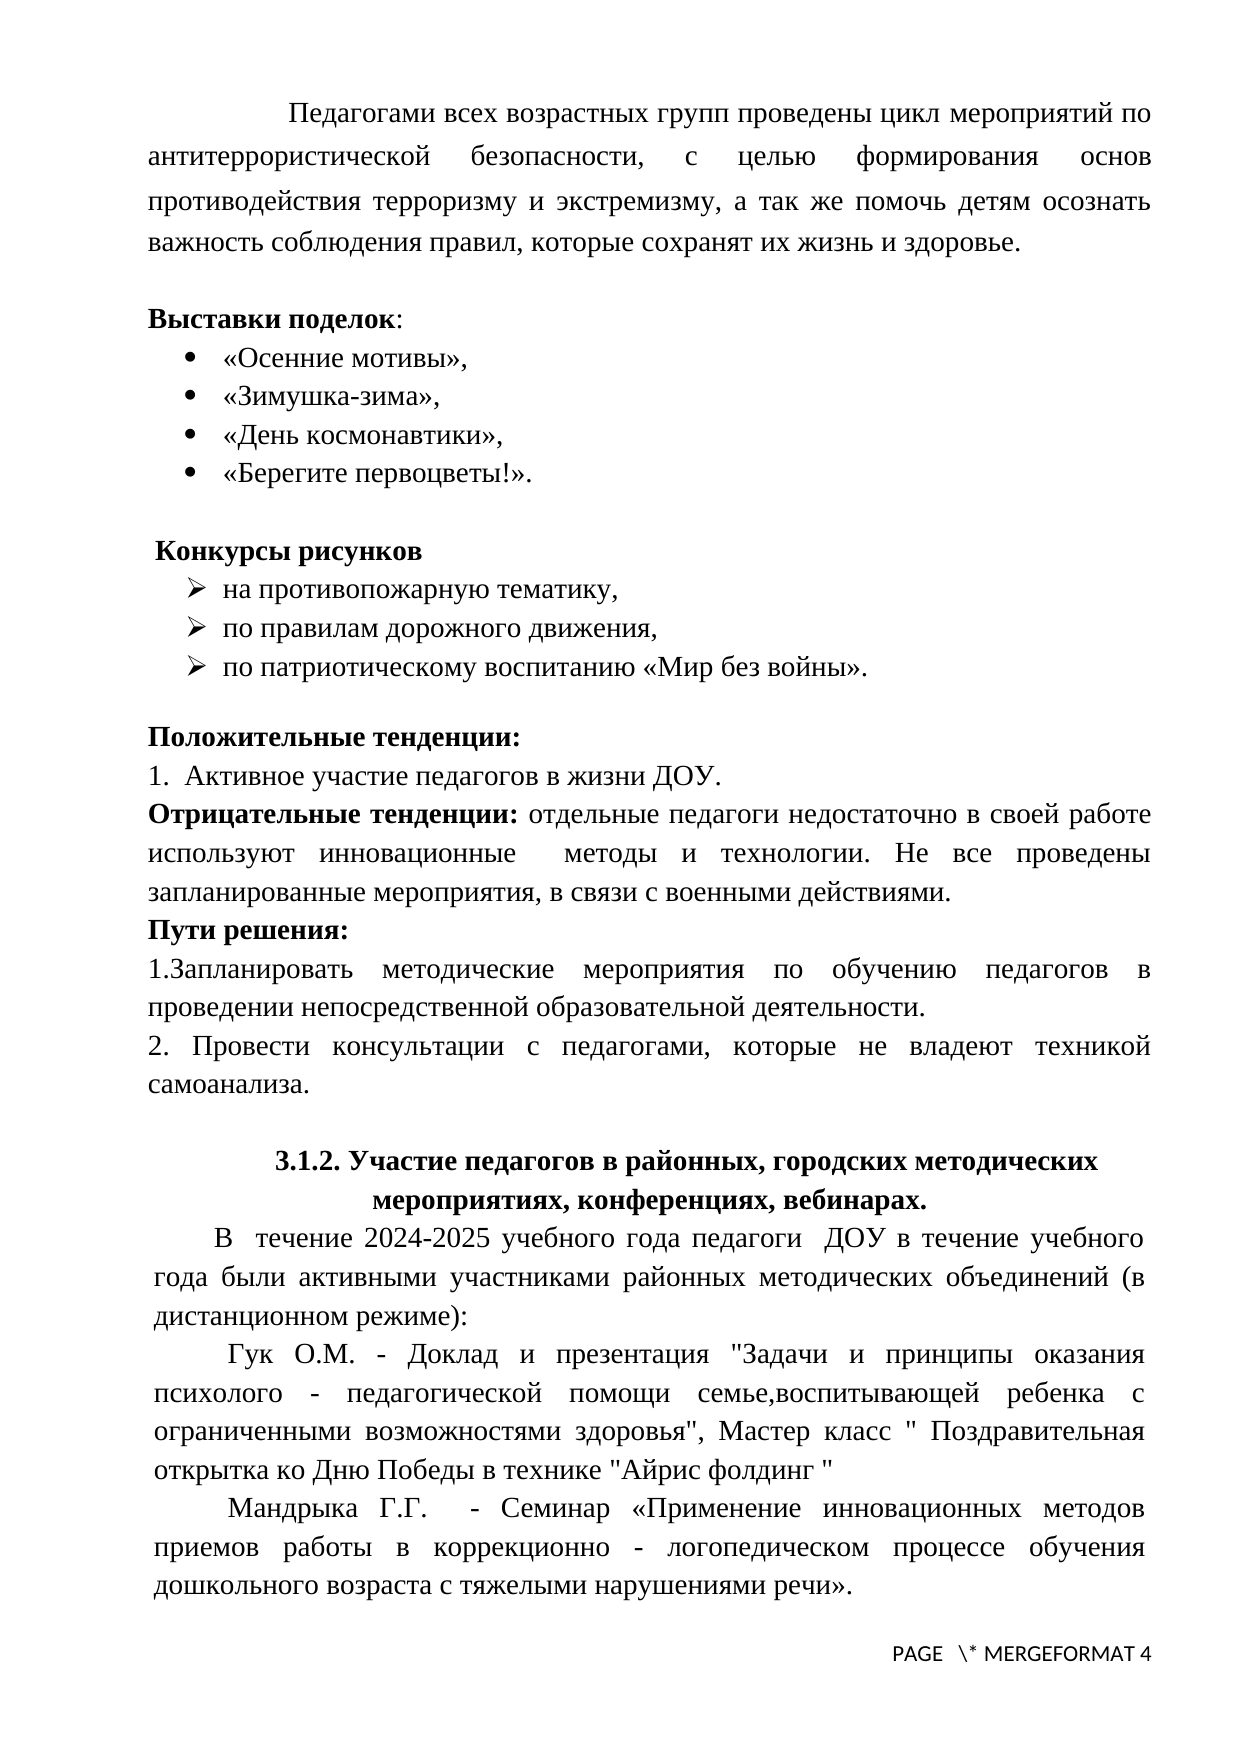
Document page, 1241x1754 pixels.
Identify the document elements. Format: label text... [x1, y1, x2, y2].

text Положительные тенденции: [148, 719, 1152, 753]
list Пути решения: [148, 912, 1152, 946]
list Отрицательные тенденции: отдельные педагоги недостаточно в своей работе используют инновационные методы и технологии. Не все проведены запланированные мероприятия, в связи с военными действиями. [148, 797, 1152, 835]
list по правилам дорожного движения, [185, 610, 1152, 644]
list 2. Провести консультации с педагогами, которые не владеют техникой самоанализа. [148, 1028, 1152, 1100]
text Выставки поделок: [148, 301, 1152, 335]
text Мандрыка Г.Г. - Семинар «Применение инновационных методов приемов работы в коррекционно - логопедическом процессе обучения дошкольного возраста с тяжелыми нарушениями речи». [154, 1490, 1146, 1601]
text 3.1.2. Участие педагогов в районных, городских методических мероприятиях, конференциях, вебинарах. [154, 1143, 1146, 1216]
text В течение 2024-2025 учебного года педагоги ДОУ в течение учебного года были активными участниками районных методических объединений (в дистанционном режиме): [154, 1221, 1146, 1331]
text Гук О.М. - Доклад и презентация "Задачи и принципы оказания психолого - педагогической помощи семье,воспитывающей ребенка с ограниченными возможностями здоровья", Мастер класс " Поздравительная открытка ко Дню Победы в технике "Айрис фолдинг " [154, 1336, 1146, 1485]
list «День космонавтики», [185, 417, 1152, 451]
list «Осенние мотивы», [185, 340, 1152, 373]
list Педагогами всех возрастных групп проведены цикл мероприятий по антитеррористической безопасности, с целью формирования основ противодействия терроризму и экстремизму, а так же помочь детям осознать важность соблюдения правил, которые сохранят их жизнь и здоровье. [148, 95, 1152, 258]
list на противопожарную тематику, [185, 571, 1152, 605]
list «Зимушка-зима», [185, 378, 1152, 412]
list Отрицательные тенденции: отдельные педагоги недостаточно в своей работе используют инновационные методы и технологии. Не все проведены запланированные мероприятия, в связи с военными действиями. [148, 869, 1152, 907]
text 1. Активное участие педагогов в жизни ДОУ. [148, 758, 1152, 792]
text Конкурсы рисунков [148, 533, 1152, 566]
list по патриотическому воспитанию «Мир без войны». [185, 649, 1152, 682]
list «Берегите первоцветы!». [185, 456, 1152, 489]
list 1.Запланировать методические мероприятия по обучению педагогов в проведении непосредственной образовательной деятельности. [148, 951, 1152, 1023]
